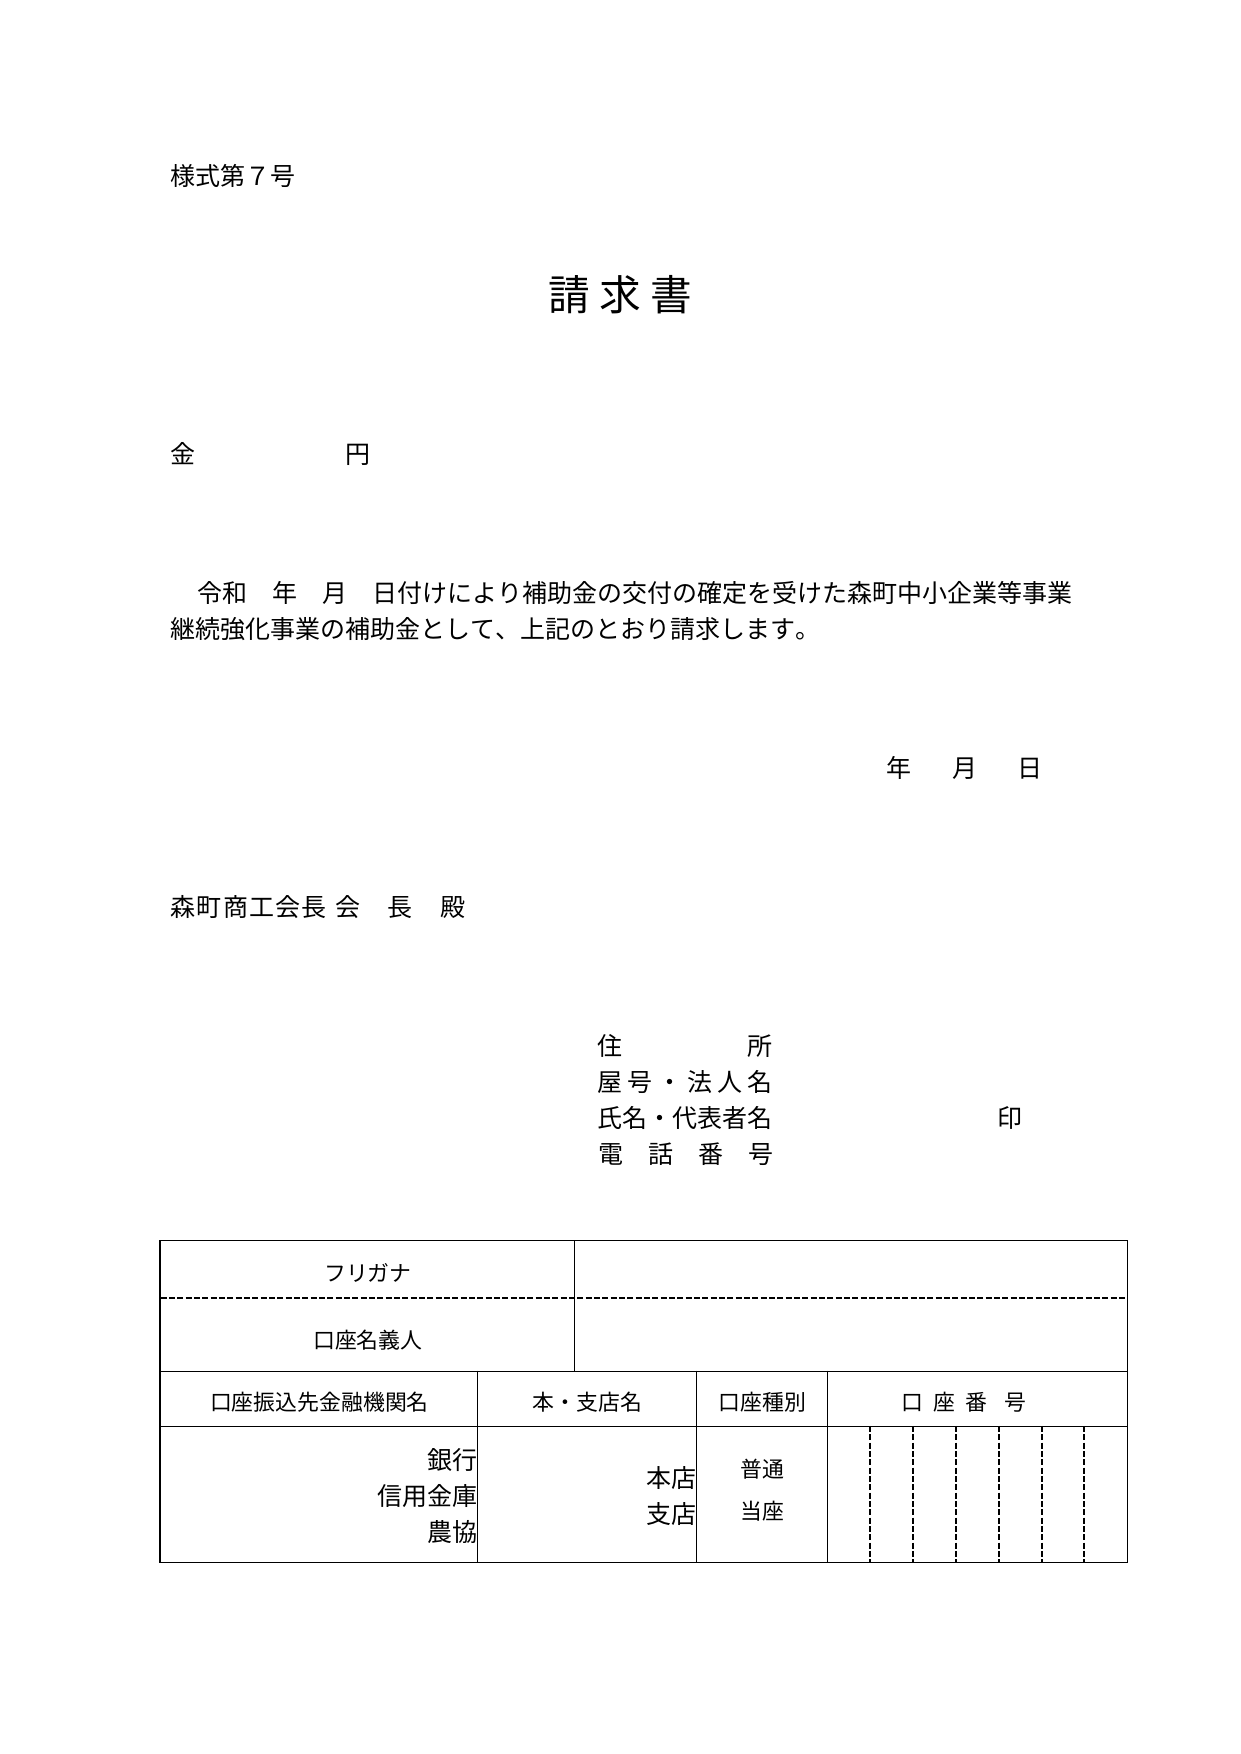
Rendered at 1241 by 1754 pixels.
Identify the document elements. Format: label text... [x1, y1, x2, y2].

text 請 求 書 [148, 262, 1092, 323]
text 年 月 日 [148, 748, 1042, 784]
text 金 円 [170, 435, 1092, 471]
text 令和 年 月 日付けにより補助金の交付の確定を受けた森町中小企業等事業 [148, 573, 1092, 609]
table_cell [999, 1427, 1042, 1562]
table_cell [1042, 1427, 1084, 1562]
table_cell [913, 1427, 956, 1562]
table_cell 本・支店名 [478, 1372, 696, 1426]
table_cell [575, 1297, 1127, 1371]
text 森町商工会長 会 長 殿 [170, 887, 1092, 923]
table_cell [1084, 1427, 1127, 1562]
table_cell 普通当座 [697, 1427, 827, 1562]
text 住所 [523, 1026, 1092, 1062]
table_cell [956, 1427, 999, 1562]
table_cell 口座種別 [697, 1372, 827, 1426]
text 継続強化事業の補助金として、上記のとおり請求します。 [148, 609, 1092, 646]
table_header フリガナ [161, 1241, 574, 1297]
text 氏名・代表者名 印 [523, 1098, 1092, 1135]
text 電話番号 [598, 1135, 1092, 1171]
text 屋号・法人名 [523, 1062, 1092, 1098]
table_cell 口座名義人 [161, 1297, 574, 1371]
table_cell 口座振込先金融機関名 [161, 1372, 477, 1426]
table_cell [828, 1427, 870, 1562]
table_header [575, 1241, 1127, 1297]
text 様式第７号 [170, 156, 1092, 193]
table_cell 本店 支店 [478, 1427, 696, 1562]
table_cell 口 座 番 号 [828, 1372, 1127, 1426]
table_cell [870, 1427, 913, 1562]
table_cell 銀行 信用金庫 農協 [161, 1427, 477, 1562]
